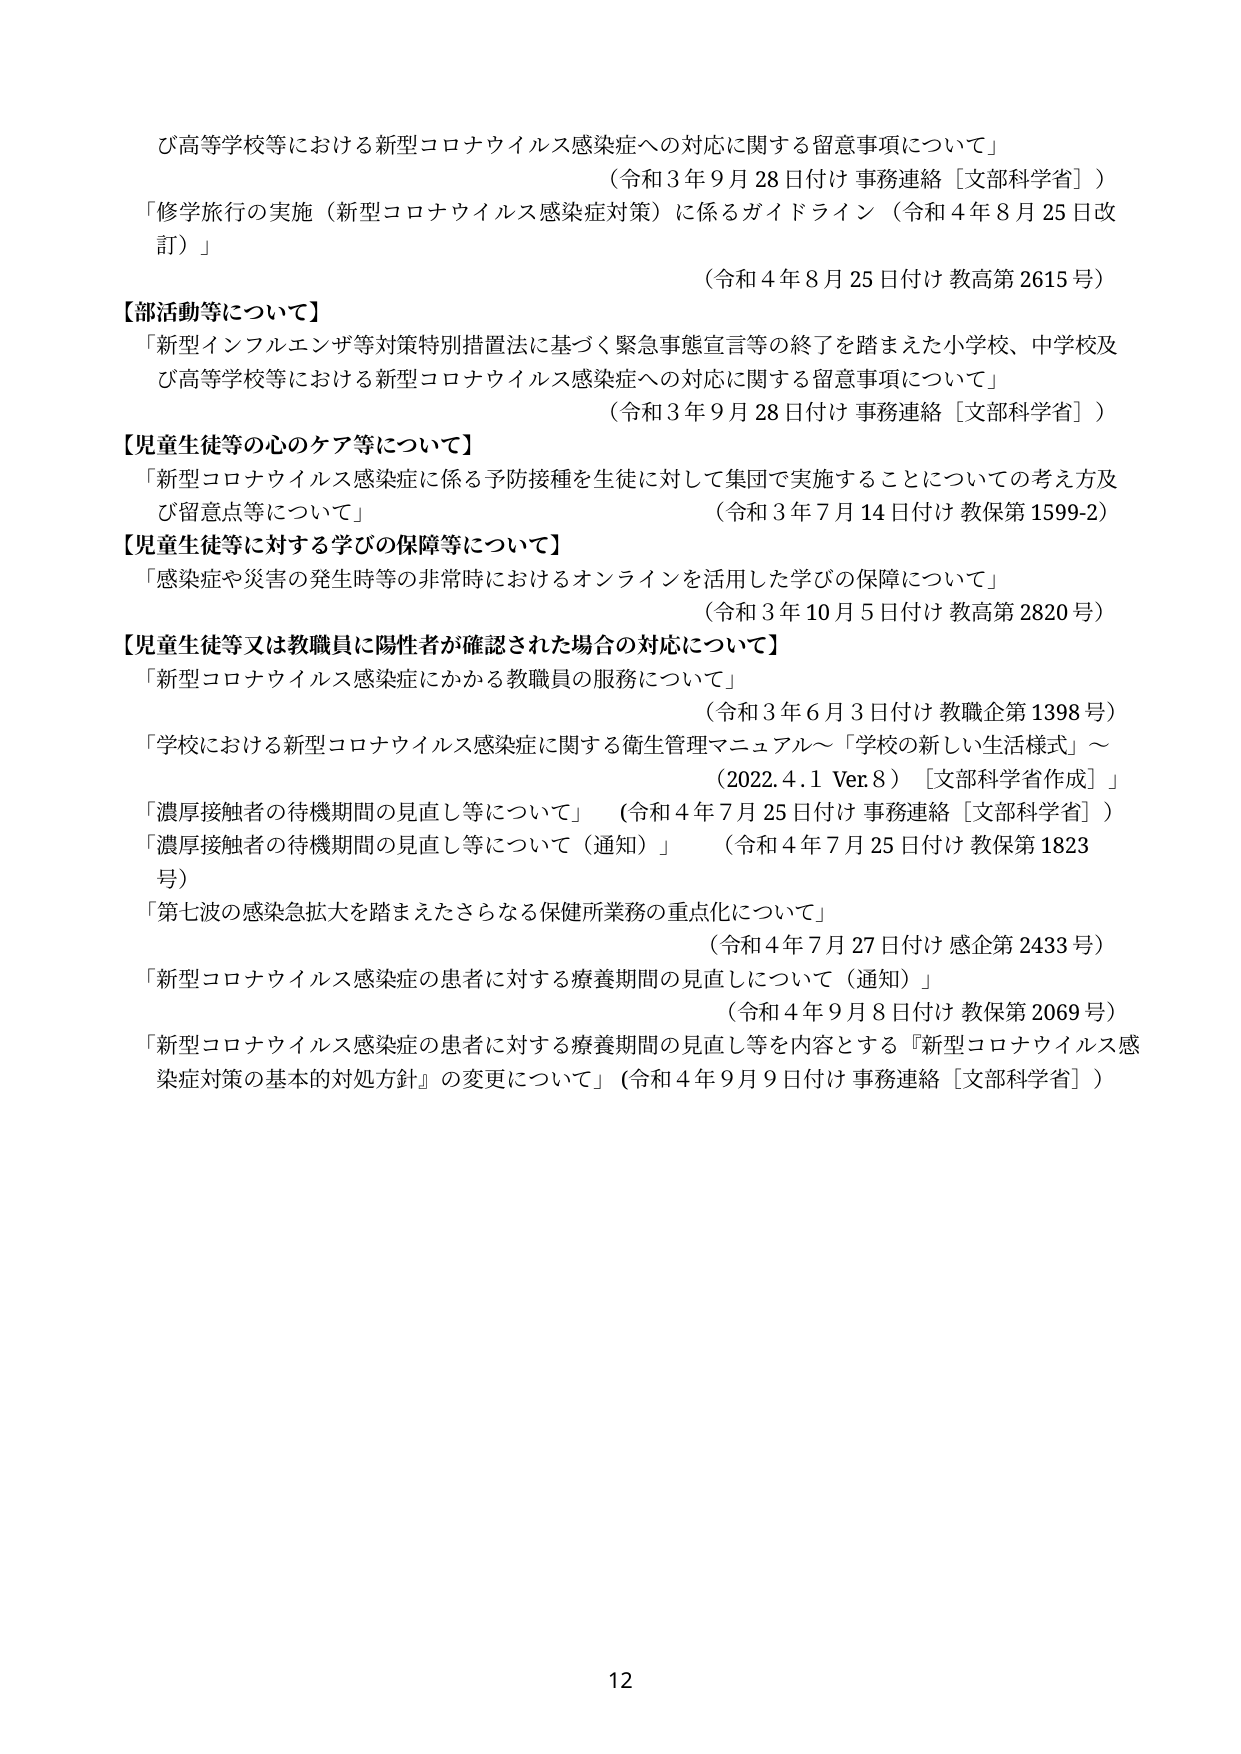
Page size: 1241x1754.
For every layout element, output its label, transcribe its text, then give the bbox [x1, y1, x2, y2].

text 「新型コロナウイルス感染症の患者に対する療養期間の見直し等を内容とする『新型コロナウイルス感染症対策の基本的対処方針』の変更について」 (令和４年９月９日付け 事務連絡［文部科学省］） [134, 1027, 1146, 1094]
text 「新型コロナウイルス感染症の患者に対する療養期間の見直しについて（通知）」 [134, 960, 1128, 994]
text （令和４年９月８日付け 教保第2069号） [134, 994, 1128, 1027]
text （2022.４.１ Ver.８）［文部科学省作成］」 [134, 760, 1131, 794]
text 「新型コロナウイルス感染症に係る予防接種を生徒に対して集団で実施することについての考え方及び留意点等について」 （令和３年７月14日付け 教保第1599-2） [134, 460, 1131, 527]
text （令和４年７月27日付け 感企第2433号） [136, 927, 1116, 960]
text （令和３年９月28日付け 事務連絡［文部科学省］） [134, 160, 1117, 194]
text 「濃厚接触者の待機期間の見直し等について」 (令和４年７月25日付け 事務連絡［文部科学省］） [134, 794, 1146, 827]
text 「感染症や災害の発生時等の非常時におけるオンラインを活用した学びの保障について」 [134, 560, 1131, 594]
text 【児童生徒等又は教職員に陽性者が確認された場合の対応について】 [112, 627, 1128, 660]
text （令和３年10月５日付け 教高第2820号） [134, 594, 1116, 627]
text 「修学旅行の実施（新型コロナウイルス感染症対策）に係るガイドライン（令和４年８月25日改訂）」 [134, 194, 1116, 260]
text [134, 127, 1128, 160]
text （令和４年８月25日付け 教高第2615号） [134, 260, 1116, 294]
text （令和３年６月３日付け 教職企第1398号） [134, 694, 1128, 727]
text 「濃厚接触者の待機期間の見直し等について（通知）」 （令和４年７月25日付け 教保第1823号） [134, 827, 1128, 894]
text 「学校における新型コロナウイルス感染症に関する衛生管理マニュアル～「学校の新しい生活様式」～ [134, 727, 1131, 760]
text （令和３年９月28日付け 事務連絡［文部科学省］） [134, 394, 1117, 427]
text 「新型インフルエンザ等対策特別措置法に基づく緊急事態宣言等の終了を踏まえた小学校、中学校及び高等学校等における新型コロナウイルス感染症への対応に関する留意事項について」 [134, 327, 1128, 394]
text 「第七波の感染急拡大を踏まえたさらなる保健所業務の重点化について」 [136, 894, 1146, 927]
text 【児童生徒等の心のケア等について】 [112, 427, 1128, 460]
text 【児童生徒等に対する学びの保障等について】 [112, 527, 1128, 560]
text 「新型コロナウイルス感染症にかかる教職員の服務について」 [134, 660, 1128, 694]
text 【部活動等について】 [112, 294, 1128, 327]
